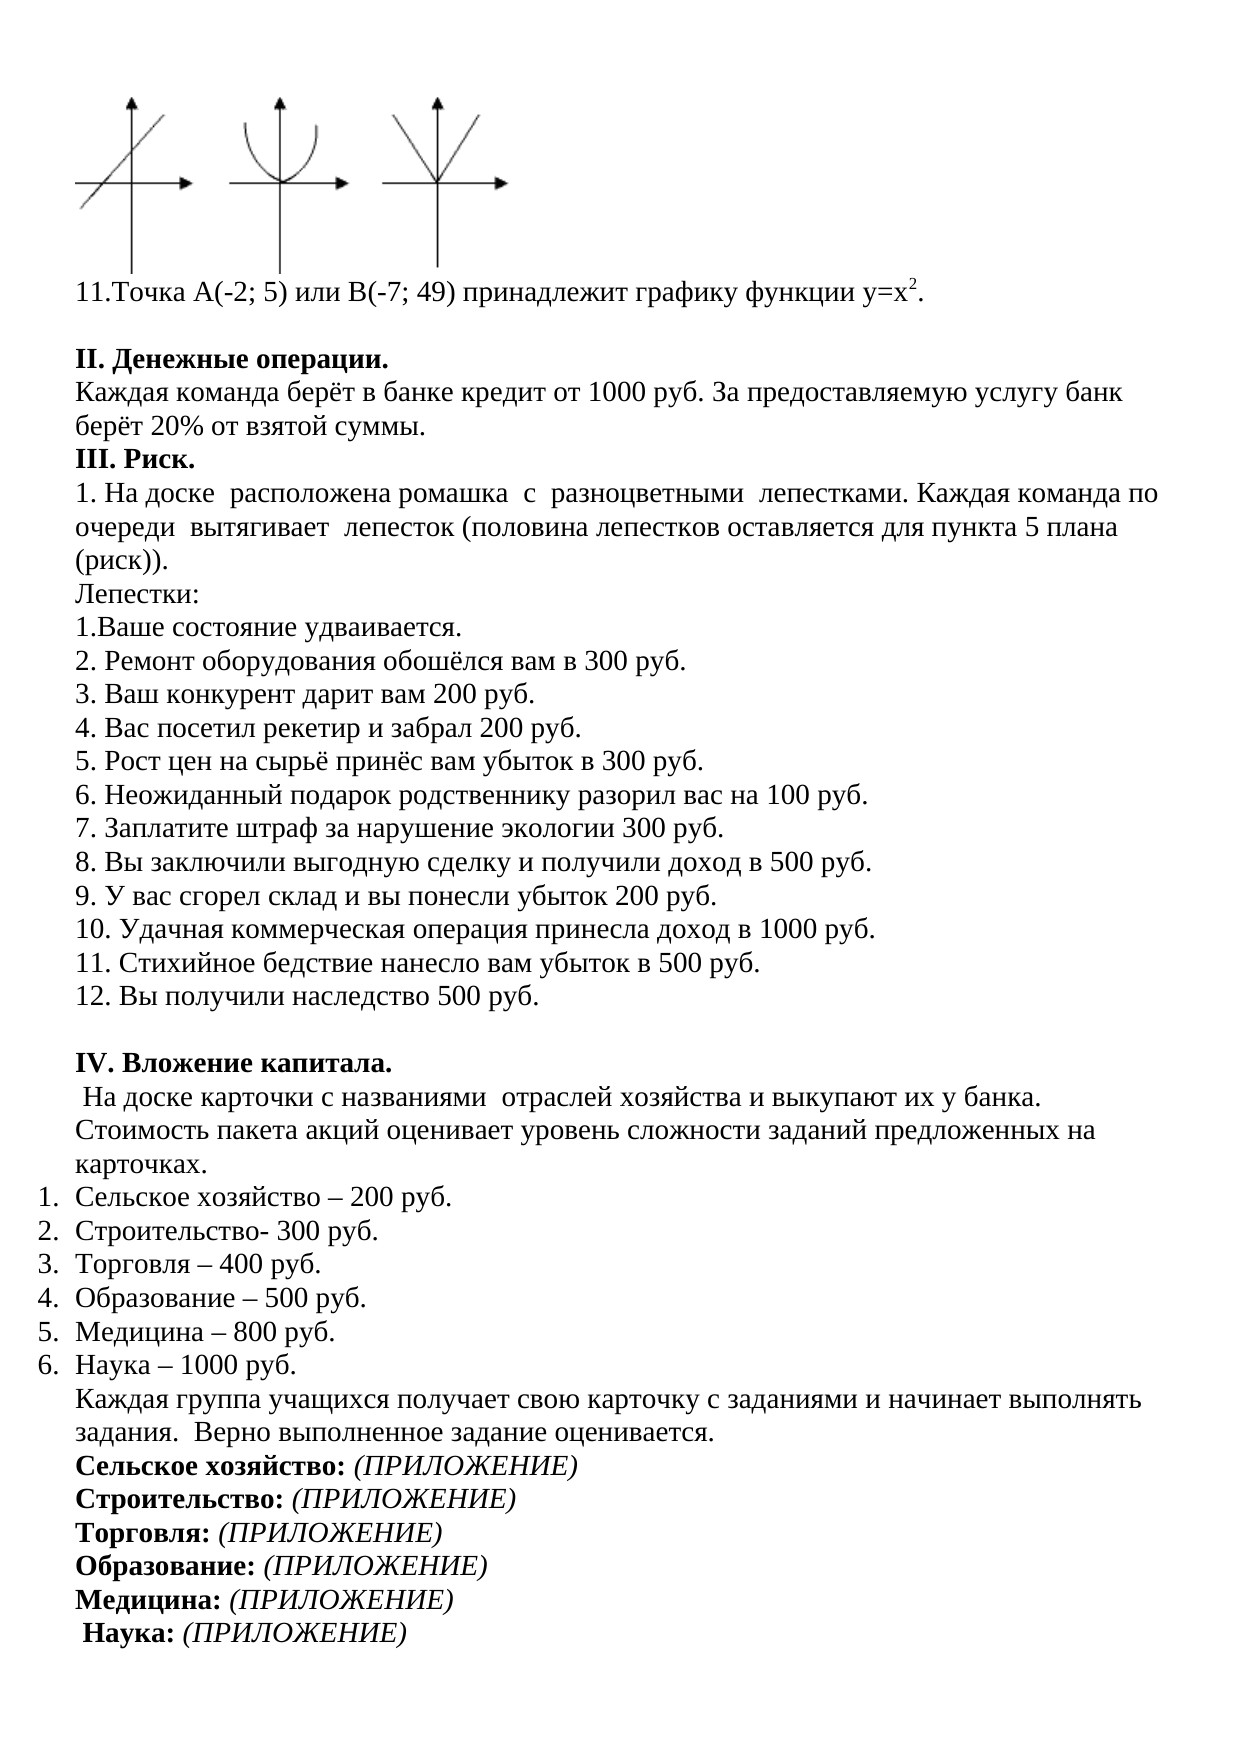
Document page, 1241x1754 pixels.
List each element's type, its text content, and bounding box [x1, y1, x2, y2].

text III. Риск. [75, 442, 1165, 475]
text Наука: (ПРИЛОЖЕНИЕ) [75, 1616, 1165, 1649]
text На доске карточки с названиями отраслей хозяйства и выкупают их у банка. Стоимость пакета акций оценивает уровень сложности заданий предложенных на карточках. [75, 1079, 1165, 1179]
text II. Денежные операции. [75, 341, 1165, 374]
list Сельское хозяйство – 200 руб. [37, 1179, 1165, 1213]
text IV. Вложение капитала. [75, 1012, 1165, 1079]
list Строительство- 300 руб. [37, 1213, 1165, 1247]
list Образование – 500 руб. [37, 1280, 1165, 1314]
list Наука – 1000 руб. [37, 1347, 1165, 1381]
text Торговля: (ПРИЛОЖЕНИЕ) [75, 1515, 1165, 1548]
text Каждая команда берёт в банке кредит от 1000 руб. За предоставляемую услугу банк берёт 20% от взятой суммы. [75, 374, 1165, 442]
picture [75, 75, 512, 274]
text 1. На доске расположена ромашка с разноцветными лепестками. Каждая команда по очереди вытягивает лепесток (половина лепестков оставляется для пункта 5 плана (риск)). [75, 475, 1165, 576]
text 11.Точка А(-2; 5) или В(-7; 49) принадлежит графику функции у=х2. [75, 274, 1165, 307]
text Каждая группа учащихся получает свою карточку с заданиями и начинает выполнять задания. Верно выполненное задание оценивается. [75, 1381, 1165, 1448]
list Торговля – 400 руб. [37, 1247, 1165, 1280]
text Сельское хозяйство: (ПРИЛОЖЕНИЕ) [75, 1448, 1165, 1481]
text Образование: (ПРИЛОЖЕНИЕ) [75, 1548, 1165, 1582]
text Лепестки: [75, 576, 1165, 609]
list Медицина – 800 руб. [37, 1314, 1165, 1347]
text Медицина: (ПРИЛОЖЕНИЕ) [75, 1582, 1165, 1616]
text 1.Ваше состояние удваивается. 2. Ремонт оборудования обошёлся вам в 300 руб. 3. Ваш конкурент дарит вам 200 руб. 4. Вас посетил рекетир и забрал 200 руб. 5. Рост цен на сырьё принёс вам убыток в 300 руб. 6. Неожиданный подарок родственнику разорил вас на 100 руб. 7. Заплатите штраф за нарушение экологии 300 руб. 8. Вы заключили выгодную сделку и получили доход в 500 руб. 9. У вас сгорел склад и вы понесли убыток 200 руб. 10. Удачная коммерческая операция принесла доход в 1000 руб. 11. Стихийное бедствие нанесло вам убыток в 500 руб. 12. Вы получили наследство 500 руб. [75, 609, 1165, 1012]
text Строительство: (ПРИЛОЖЕНИЕ) [75, 1481, 1165, 1515]
